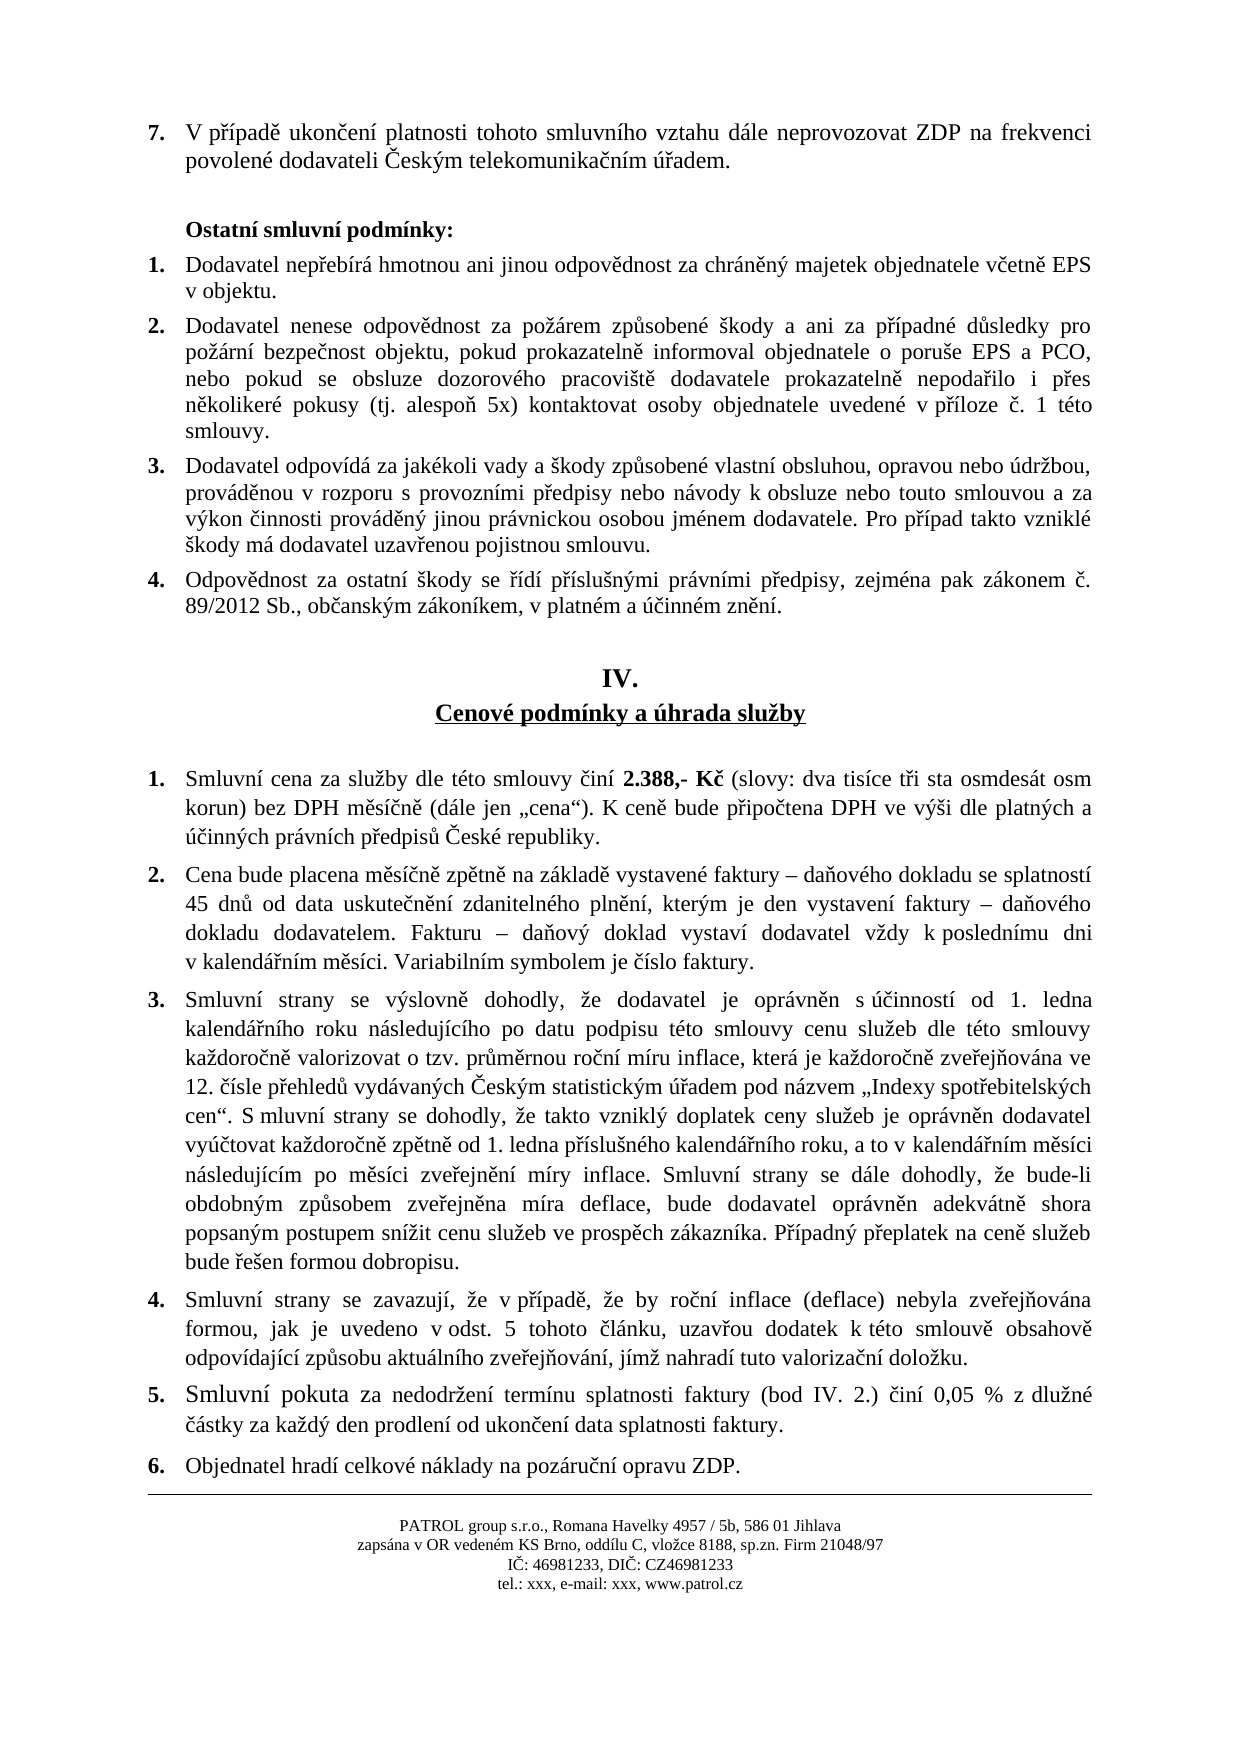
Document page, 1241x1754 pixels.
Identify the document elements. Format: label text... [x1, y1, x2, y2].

list Smluvní strany se výslovně dohodly, že dodavatel je oprávněn s účinností od 1. ledna kalendářního roku následujícího po datu podpisu této smlouvy cenu služeb dle této smlouvy každoročně valorizovat o tzv. průměrnou roční míru inflace, která je každoročně zveřejňována ve 12. čísle přehledů vydávaných Českým statistickým úřadem pod názvem „Indexy spotřebitelských cen“. S mluvní strany se dohodly, že takto vzniklý doplatek ceny služeb je oprávněn dodavatel vyúčtovat každoročně zpětně od 1. ledna příslušného kalendářního roku, a to v kalendářním měsíci následujícím po měsíci zveřejnění míry inflace. Smluvní strany se dále dohodly, že bude-li obdobným způsobem zveřejněna míra deflace, bude dodavatel oprávněn adekvátně shora popsaným postupem snížit cenu služeb ve prospěch zákazníka. Případný přeplatek na ceně služeb bude řešen formou dobropisu. [148, 984, 1092, 1275]
list Dodavatel nenese odpovědnost za požárem způsobené škody a ani za případné důsledky pro požární bezpečnost objektu, pokud prokazatelně informoval objednatele o poruše EPS a PCO, nebo pokud se obsluze dozorového pracoviště dodavatele prokazatelně nepodařilo i přes několikeré pokusy (tj. alespoň 5x) kontaktovat osoby objednatele uvedené v příloze č. 1 této smlouvy. [148, 312, 1092, 444]
subtitle Cenové podmínky a úhrada služby [148, 698, 1092, 726]
text Ostatní smluvní podmínky: [185, 216, 1092, 243]
list V případě ukončení platnosti tohoto smluvního vztahu dále neprovozovat ZDP na frekvenci povolené dodavateli Českým telekomunikačním úřadem. [148, 118, 1092, 173]
list Odpovědnost za ostatní škody se řídí příslušnými právními předpisy, zejména pak zákonem č. 89/2012 Sb., občanským zákoníkem, v platném a účinném znění. [148, 566, 1092, 619]
list Dodavatel odpovídá za jakékoli vady a škody způsobené vlastní obsluhou, opravou nebo údržbou, prováděnou v rozporu s provozními předpisy nebo návody k obsluze nebo touto smlouvou a za výkon činnosti prováděný jinou právnickou osobou jménem dodavatele. Pro případ takto vzniklé škody má dodavatel uzavřenou pojistnou smlouvu. [148, 452, 1092, 558]
text IV. [148, 662, 1092, 693]
list Cena bude placena měsíčně zpětně na základě vystavené faktury – daňového dokladu se splatností 45 dnů od data uskutečnění zdanitelného plnění, kterým je den vystavení faktury – daňového dokladu dodavatelem. Fakturu – daňový doklad vystaví dodavatel vždy k poslednímu dni v kalendářním měsíci. Variabilním symbolem je číslo faktury. [148, 859, 1092, 975]
list Smluvní pokuta za nedodržení termínu splatnosti faktury (bod IV. 2.) činí 0,05 % z dlužné částky za každý den prodlení od ukončení data splatnosti faktury. [148, 1379, 1092, 1438]
list Objednatel hradí celkové náklady na pozáruční opravu ZDP. [148, 1450, 1092, 1479]
list Smluvní strany se zavazují, že v případě, že by roční inflace (deflace) nebyla zveřejňována formou, jak je uvedeno v odst. 5 tohoto článku, uzavřou dodatek k této smlouvě obsahově odpovídající způsobu aktuálního zveřejňování, jímž nahradí tuto valorizační doložku. [148, 1284, 1092, 1371]
list Smluvní cena za služby dle této smlouvy činí 2.388,- Kč (slovy: dva tisíce tři sta osmdesát osm korun) bez DPH měsíčně (dále jen „cena“). K ceně bude připočtena DPH ve výši dle platných a účinných právních předpisů České republiky. [148, 763, 1092, 850]
list Dodavatel nepřebírá hmotnou ani jinou odpovědnost za chráněný majetek objednatele včetně EPS v objektu. [148, 251, 1092, 304]
